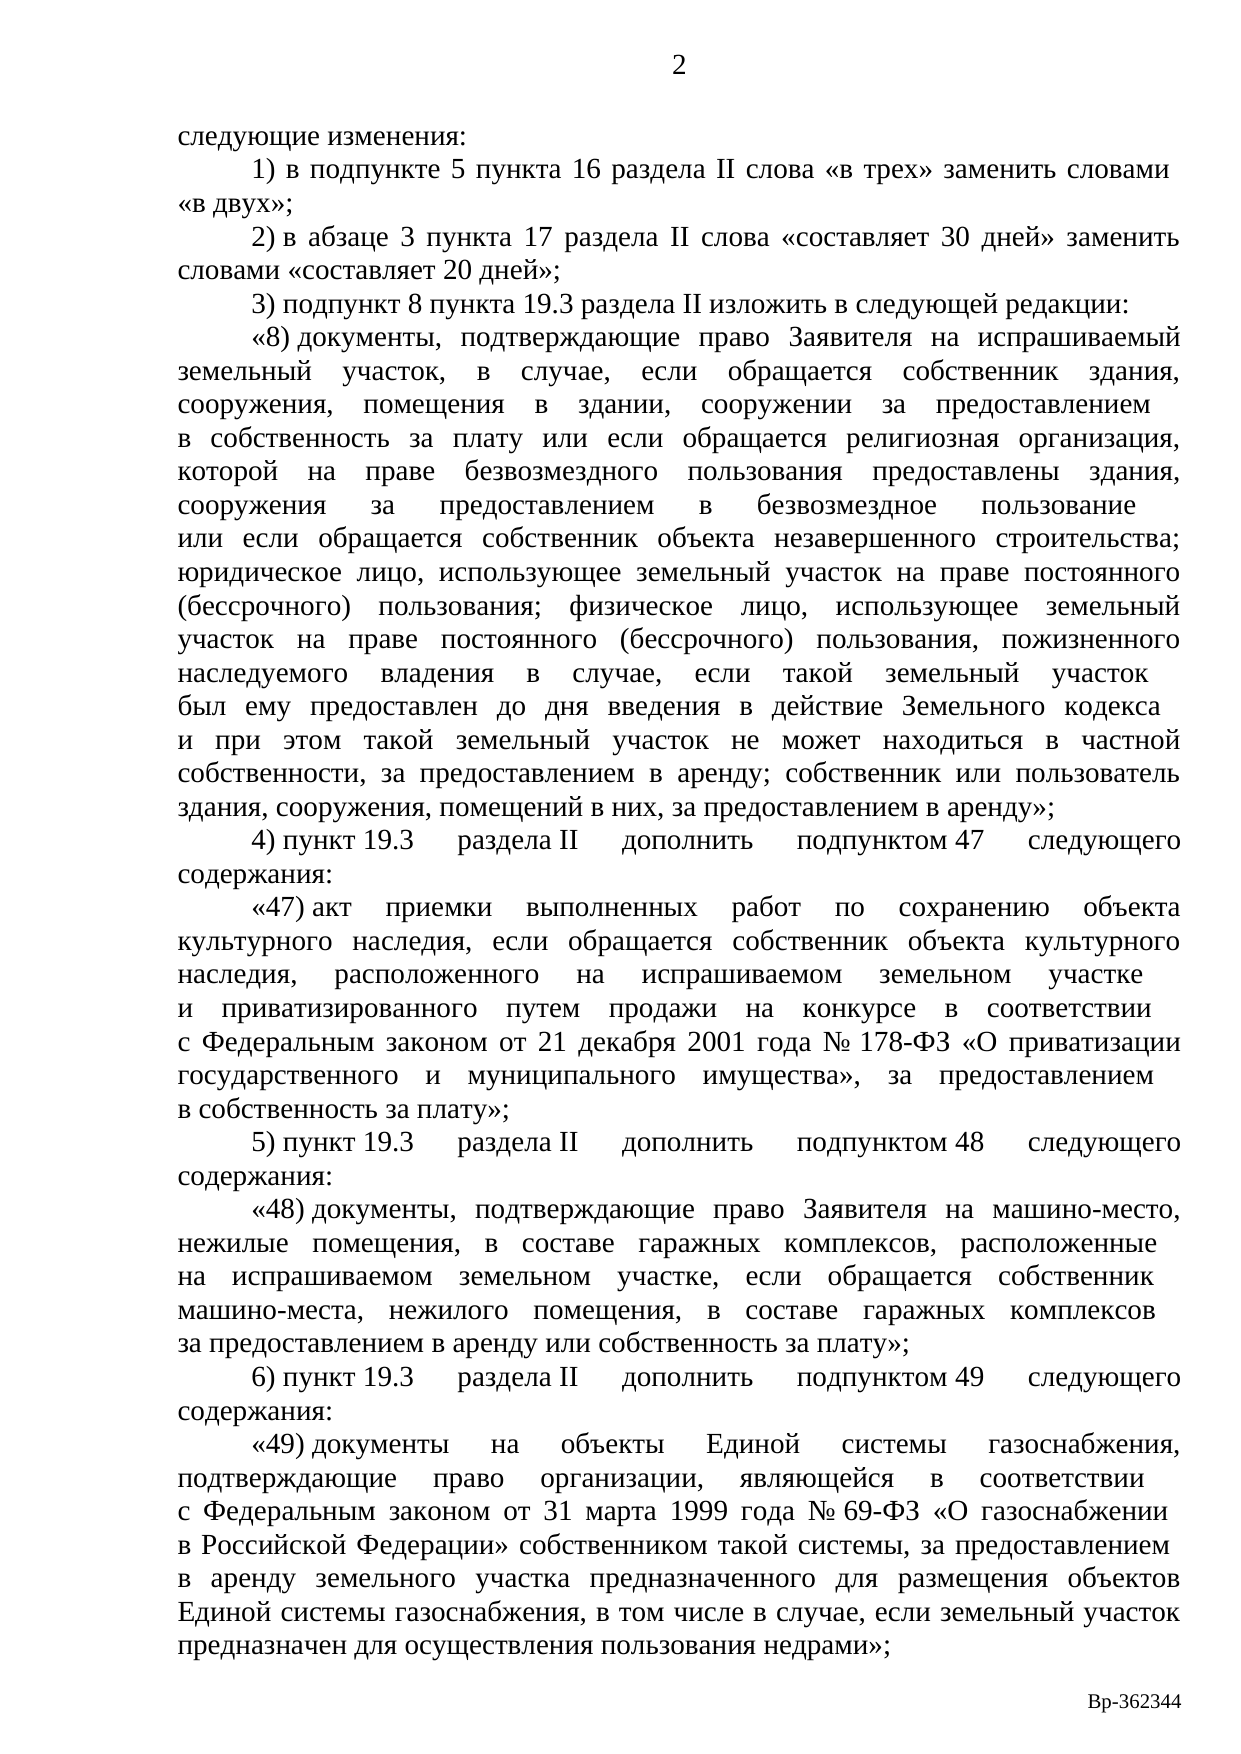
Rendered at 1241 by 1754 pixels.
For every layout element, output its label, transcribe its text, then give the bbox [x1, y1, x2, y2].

text «49) документы на объекты Единой системы газоснабжения, подтверждающие право организации, являющейся в соответствии с Федеральным законом от 31 марта 1999 года № 69-ФЗ «О газоснабжении в Российской Федерации» собственником такой системы, за предоставлением в аренду земельного участка предназначенного для размещения объектов Единой системы газоснабжения, в том числе в случае, если земельный участок предназначен для осуществления пользования недрами»; [177, 1426, 1181, 1661]
text «48) документы, подтверждающие право Заявителя на машино-место, нежилые помещения, в составе гаражных комплексов, расположенные на испрашиваемом земельном участке, если обращается собственник машино-места, нежилого помещения, в составе гаражных комплексов за предоставлением в аренду или собственность за плату»; [177, 1191, 1181, 1359]
text 6) пункт 19.3 раздела II дополнить подпунктом 49 следующего содержания: [177, 1359, 1181, 1426]
text «47) акт приемки выполненных работ по сохранению объекта культурного наследия, если обращается собственник объекта культурного наследия, расположенного на испрашиваемом земельном участке и приватизированного путем продажи на конкурсе в соответствии с Федеральным законом от 21 декабря 2001 года № 178-ФЗ «О приватизации государственного и муниципального имущества», за предоставлением в собственность за плату»; [177, 889, 1181, 1124]
text 1) в подпункте 5 пункта 16 раздела II слова «в трех» заменить словами «в двух»; [177, 152, 1181, 219]
text 2) в абзаце 3 пункта 17 раздела II слова «составляет 30 дней» заменить словами «составляет 20 дней»; [177, 219, 1181, 286]
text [177, 118, 1181, 152]
text 5) пункт 19.3 раздела II дополнить подпунктом 48 следующего содержания: [177, 1124, 1181, 1191]
text 4) пункт 19.3 раздела II дополнить подпунктом 47 следующего содержания: [177, 822, 1181, 889]
text «8) документы, подтверждающие право Заявителя на испрашиваемый земельный участок, в случае, если обращается собственник здания, сооружения, помещения в здании, сооружении за предоставлением в собственность за плату или если обращается религиозная организация, которой на праве безвозмездного пользования предоставлены здания, сооружения за предоставлением в безвозмездное пользование или если обращается собственник объекта незавершенного строительства; юридическое лицо, использующее земельный участок на праве постоянного (бессрочного) пользования; физическое лицо, использующее земельный участок на праве постоянного (бессрочного) пользования, пожизненного наследуемого владения в случае, если такой земельный участок был ему предоставлен до дня введения в действие Земельного кодекса и при этом такой земельный участок не может находиться в частной собственности, за предоставлением в аренду; собственник или пользователь здания, сооружения, помещений в них, за предоставлением в аренду»; [177, 319, 1181, 822]
text 3) подпункт 8 пункта 19.3 раздела II изложить в следующей редакции: [177, 286, 1181, 319]
